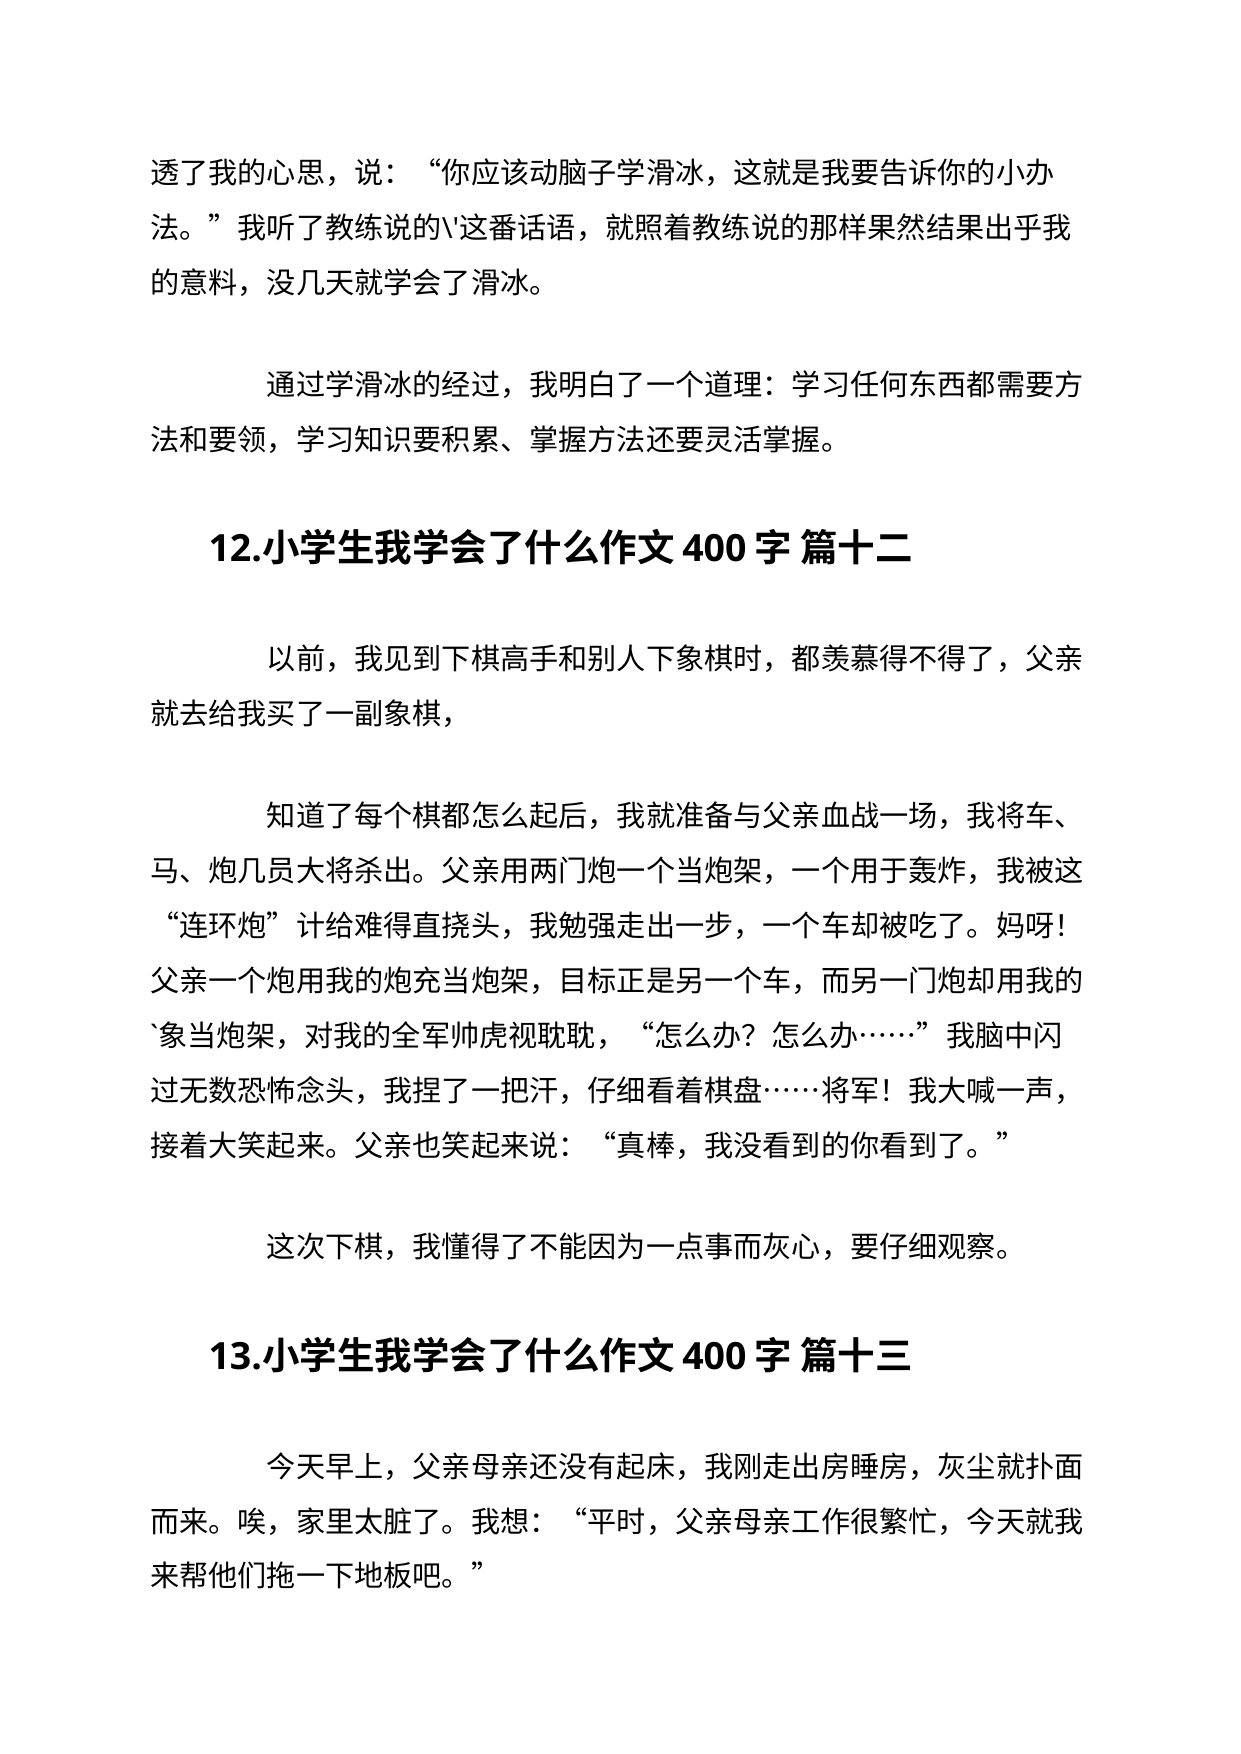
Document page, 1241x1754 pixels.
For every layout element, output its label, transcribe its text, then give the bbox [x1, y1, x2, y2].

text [150, 150, 1090, 302]
text 今天早上，父亲母亲还没有起床，我刚走出房睡房，灰尘就扑面而来。唉，家里太脏了。我想：“平时，父亲母亲工作很繁忙，今天就我来帮他们拖一下地板吧。” [150, 1443, 1090, 1595]
text 以前，我见到下棋高手和别人下象棋时，都羡慕得不得了，父亲就去给我买了一副象棋， [150, 636, 1090, 733]
text 12.小学生我学会了什么作文400字 篇十二 [150, 518, 1090, 573]
text 通过学滑冰的经过，我明白了一个道理：学习任何东西都需要方法和要领，学习知识要积累、掌握方法还要灵活掌握。 [150, 362, 1090, 459]
text 知道了每个棋都怎么起后，我就准备与父亲血战一场，我将车、马、炮几员大将杀出。父亲用两门炮一个当炮架，一个用于轰炸，我被这“连环炮”计给难得直挠头，我勉强走出一步，一个车却被吃了。妈呀！父亲一个炮用我的炮充当炮架，目标正是另一个车，而另一门炮却用我的`象当炮架，对我的全军帅虎视耽耽，“怎么办？怎么办……”我脑中闪过无数恐怖念头，我捏了一把汗，仔细看着棋盘……将军！我大喊一声，接着大笑起来。父亲也笑起来说：“真棒，我没看到的你看到了。” [150, 793, 1090, 1164]
text 13.小学生我学会了什么作文400字 篇十三 [150, 1326, 1090, 1380]
text 这次下棋，我懂得了不能因为一点事而灰心，要仔细观察。 [150, 1224, 1090, 1266]
